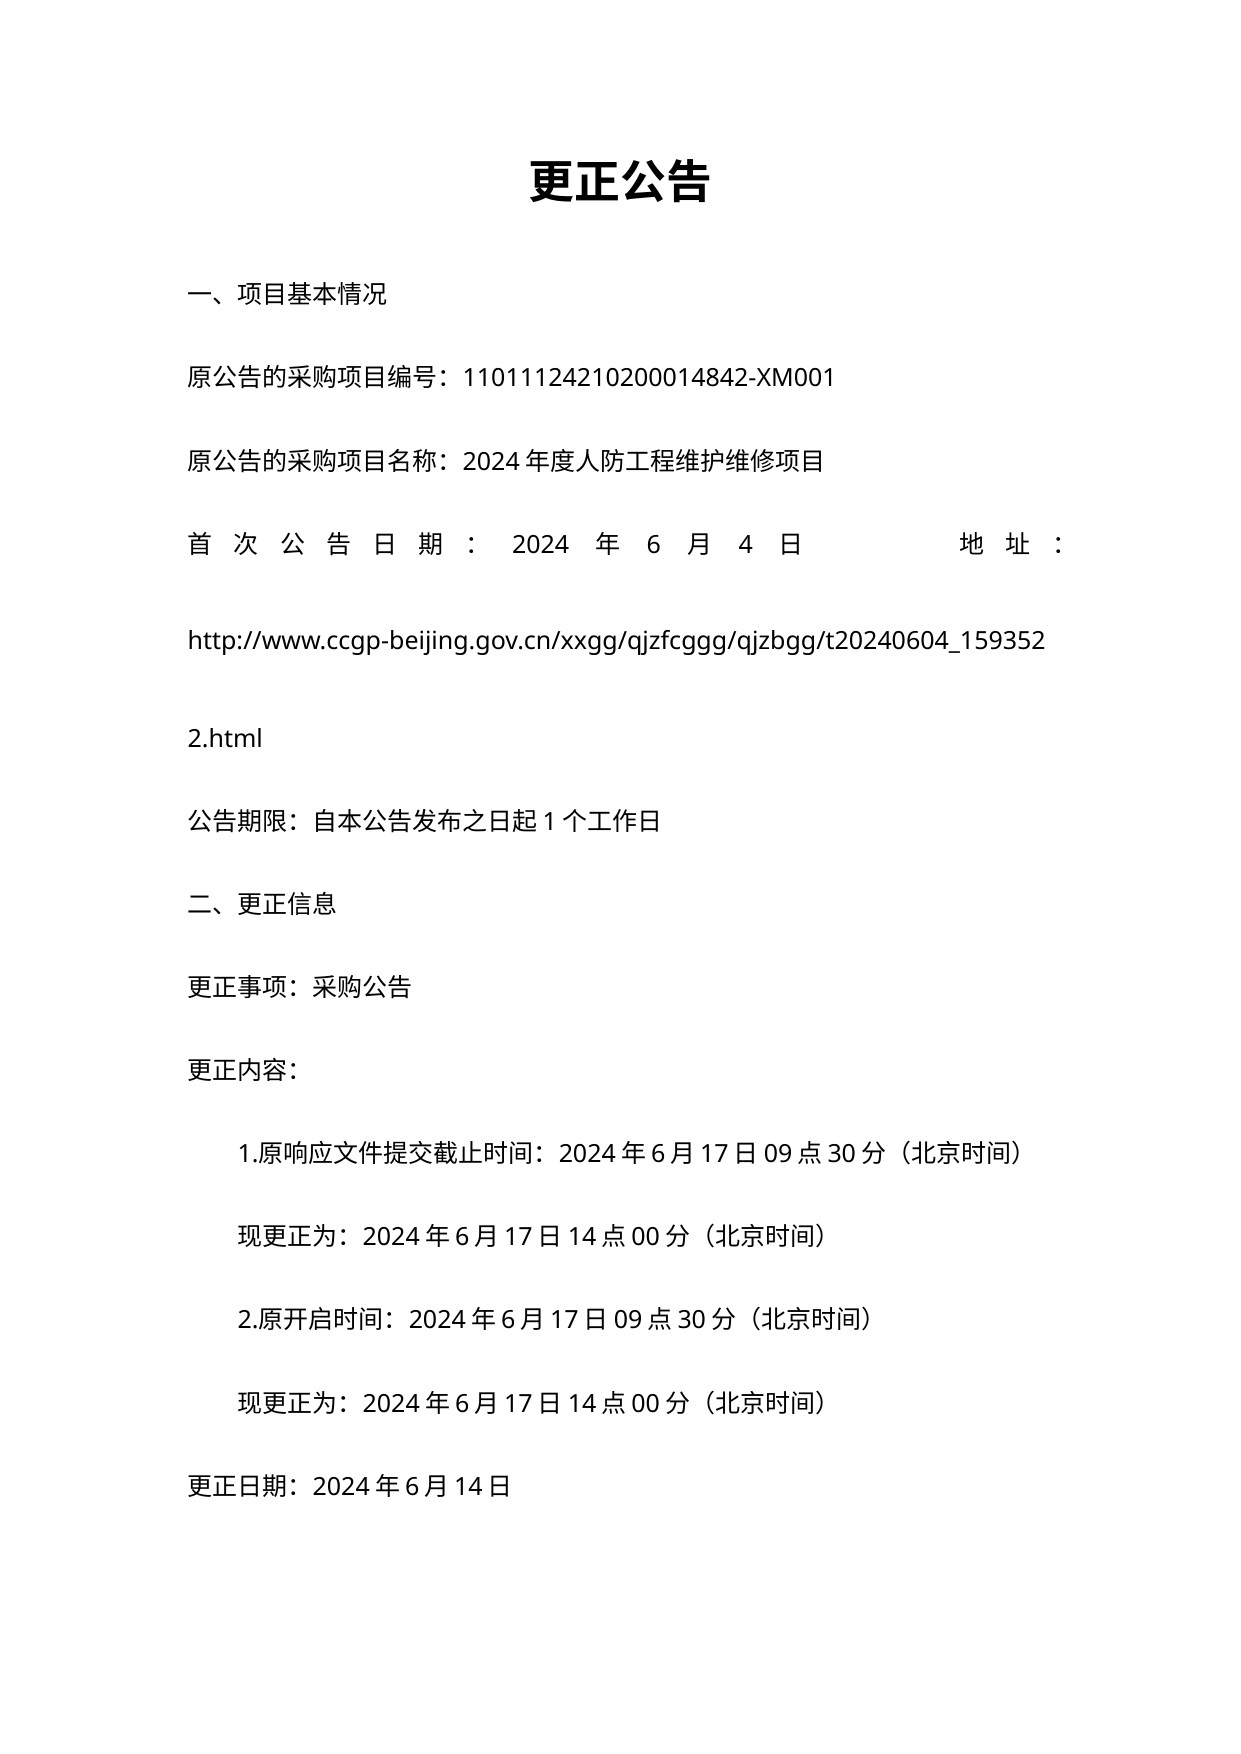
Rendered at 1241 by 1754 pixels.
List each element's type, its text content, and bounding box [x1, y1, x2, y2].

text 首次公告日期：2024年6月4日 地址：http://www.ccgp-beijing.gov.cn/xxgg/qjzfcggg/qjzbgg/t20240604_1593522.html [187, 510, 1053, 770]
text 原公告的采购项目编号：11011124210200014842-XM001 [187, 343, 1053, 408]
text 1.原响应文件提交截止时间：2024年6月17日09点30分（北京时间） [187, 1119, 1053, 1184]
text 更正日期：2024年6月14日 [187, 1452, 1053, 1517]
subtitle 二、更正信息 [187, 870, 1053, 935]
text 更正事项：采购公告 [187, 953, 1053, 1018]
subtitle 更正公告 [187, 130, 1053, 227]
text 2.原开启时间：2024年6月17日09点30分（北京时间） [187, 1286, 1053, 1351]
subtitle 一、项目基本情况 [187, 260, 1053, 325]
text 现更正为：2024年6月17日14点00分（北京时间） [187, 1369, 1053, 1434]
text 现更正为：2024年6月17日14点00分（北京时间） [187, 1202, 1053, 1267]
text 公告期限：自本公告发布之日起1个工作日 [187, 787, 1053, 852]
text 更正内容： [187, 1036, 1053, 1101]
text 原公告的采购项目名称：2024年度人防工程维护维修项目 [187, 427, 1053, 492]
